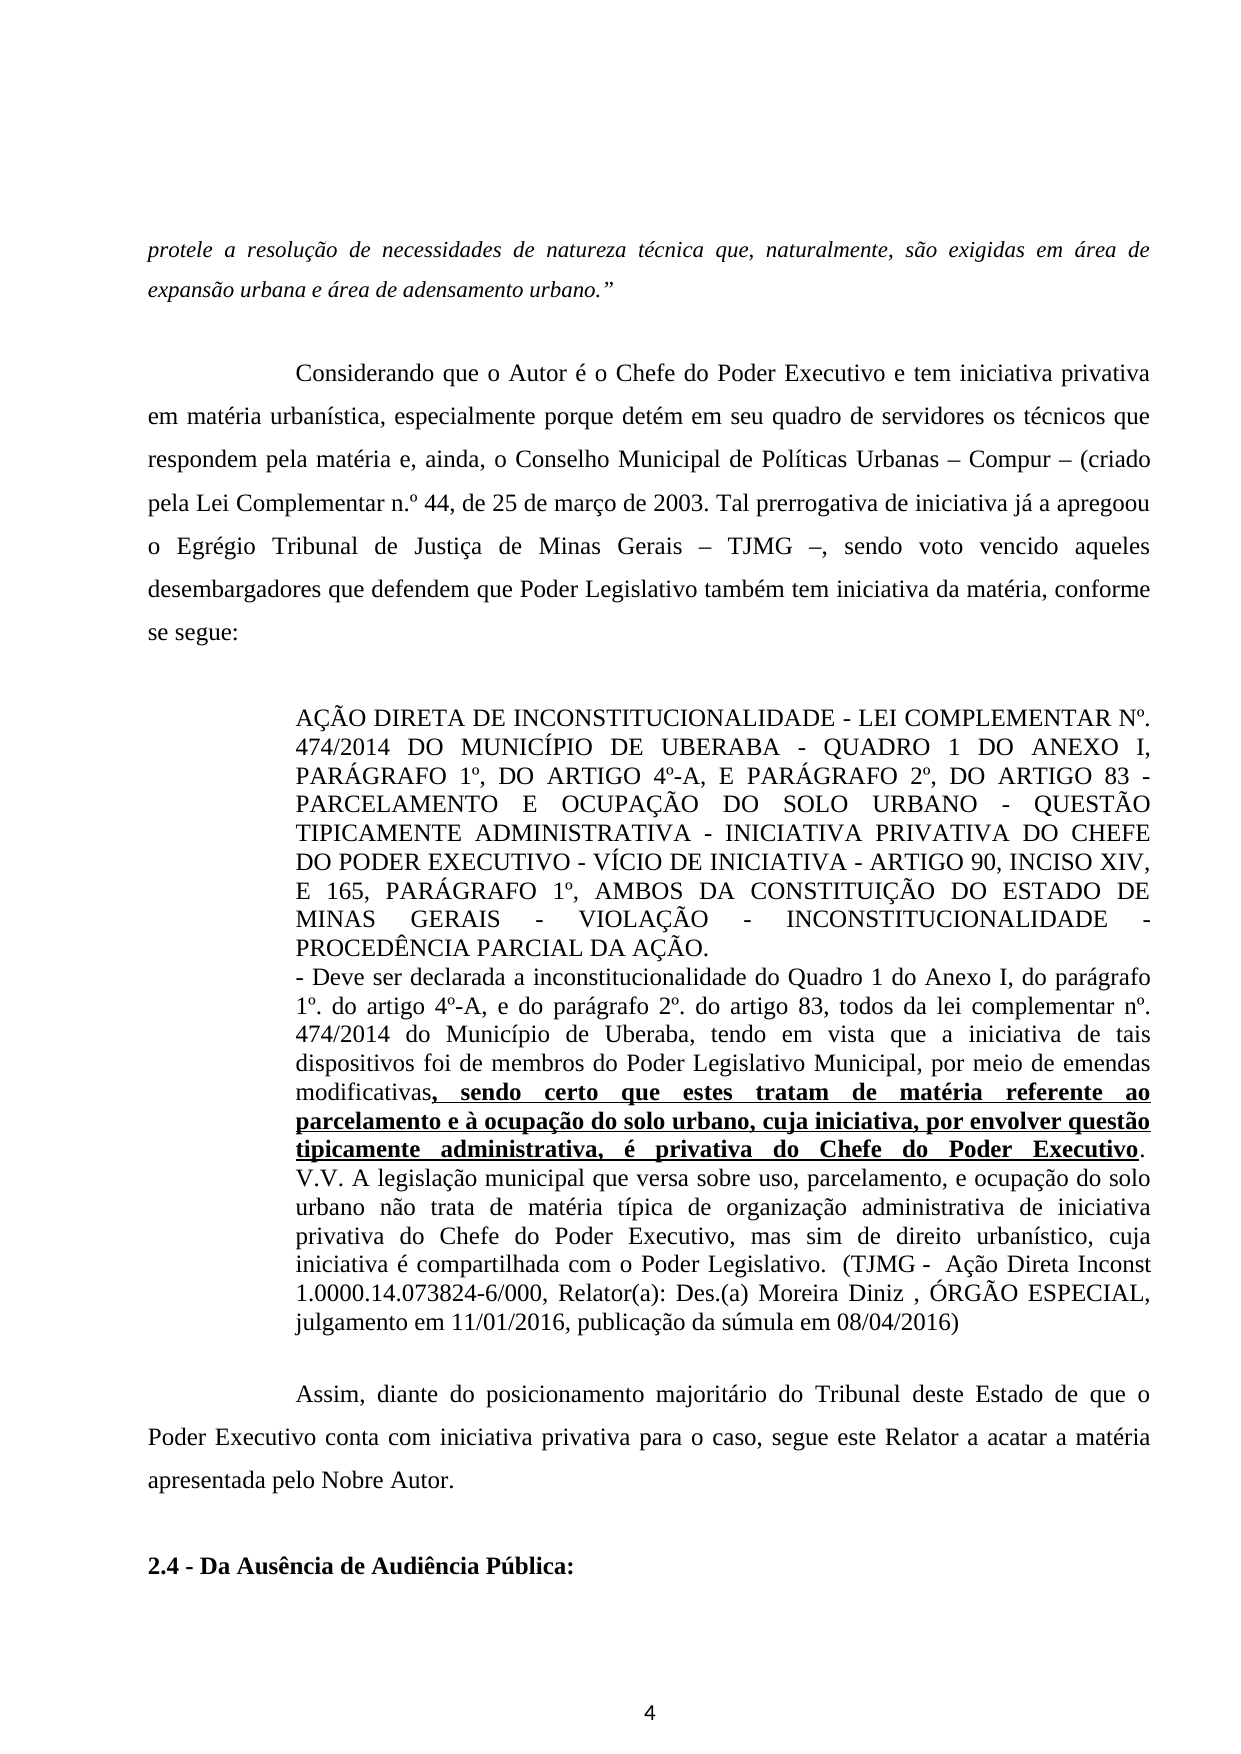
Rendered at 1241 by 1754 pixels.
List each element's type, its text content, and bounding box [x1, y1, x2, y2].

text - Deve ser declarada a inconstitucionalidade do Quadro 1 do Anexo I, do parágrafo 1º. do artigo 4º-A, e do parágrafo 2º. do artigo 83, todos da lei complementar nº. 474/2014 do Município de Uberaba, tendo em vista que a iniciativa de tais dispositivos foi de membros do Poder Legislativo Municipal, por meio de emendas modificativas, sendo certo que estes tratam de matéria referente ao parcelamento e à ocupação do solo urbano, cuja iniciativa, por envolver questão tipicamente administrativa, é privativa do Chefe do Poder Executivo. V.V. A legislação municipal que versa sobre uso, parcelamento, e ocupação do solo urbano não trata de matéria típica de organização administrativa de iniciativa privativa do Chefe do Poder Executivo, mas sim de direito urbanístico, cuja iniciativa é compartilhada com o Poder Legislativo. (TJMG - Ação Direta Inconst 1.0000.14.073824-6/000, Relator(a): Des.(a) Moreira Diniz , ÓRGÃO ESPECIAL, julgamento em 11/01/2016, publicação da súmula em 08/04/2016) [295, 962, 1152, 1336]
text 2.4 - Da Ausência de Audiência Pública: [148, 1551, 1152, 1580]
text Assim, diante do posicionamento majoritário do Tribunal deste Estado de que o Poder Executivo conta com iniciativa privativa para o caso, segue este Relator a acatar a matéria apresentada pelo Nobre Autor. [148, 1379, 1152, 1494]
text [148, 236, 1152, 302]
text AÇÃO DIRETA DE INCONSTITUCIONALIDADE - LEI COMPLEMENTAR Nº. 474/2014 DO MUNICÍPIO DE UBERABA - QUADRO 1 DO ANEXO I, PARÁGRAFO 1º, DO ARTIGO 4º-A, E PARÁGRAFO 2º, DO ARTIGO 83 - PARCELAMENTO E OCUPAÇÃO DO SOLO URBANO - QUESTÃO TIPICAMENTE ADMINISTRATIVA - INICIATIVA PRIVATIVA DO CHEFE DO PODER EXECUTIVO - VÍCIO DE INICIATIVA - ARTIGO 90, INCISO XIV, E 165, PARÁGRAFO 1º, AMBOS DA CONSTITUIÇÃO DO ESTADO DE MINAS GERAIS - VIOLAÇÃO - INCONSTITUCIONALIDADE - PROCEDÊNCIA PARCIAL DA AÇÃO. [295, 703, 1152, 962]
text Considerando que o Autor é o Chefe do Poder Executivo e tem iniciativa privativa em matéria urbanística, especialmente porque detém em seu quadro de servidores os técnicos que respondem pela matéria e, ainda, o Conselho Municipal de Políticas Urbanas – Compur – (criado pela Lei Complementar n.º 44, de 25 de março de 2003. Tal prerrogativa de iniciativa já a apregoou o Egrégio Tribunal de Justiça de Minas Gerais – TJMG –, sendo voto vencido aqueles desembargadores que defendem que Poder Legislativo também tem iniciativa da matéria, conforme se segue: [148, 358, 1152, 646]
